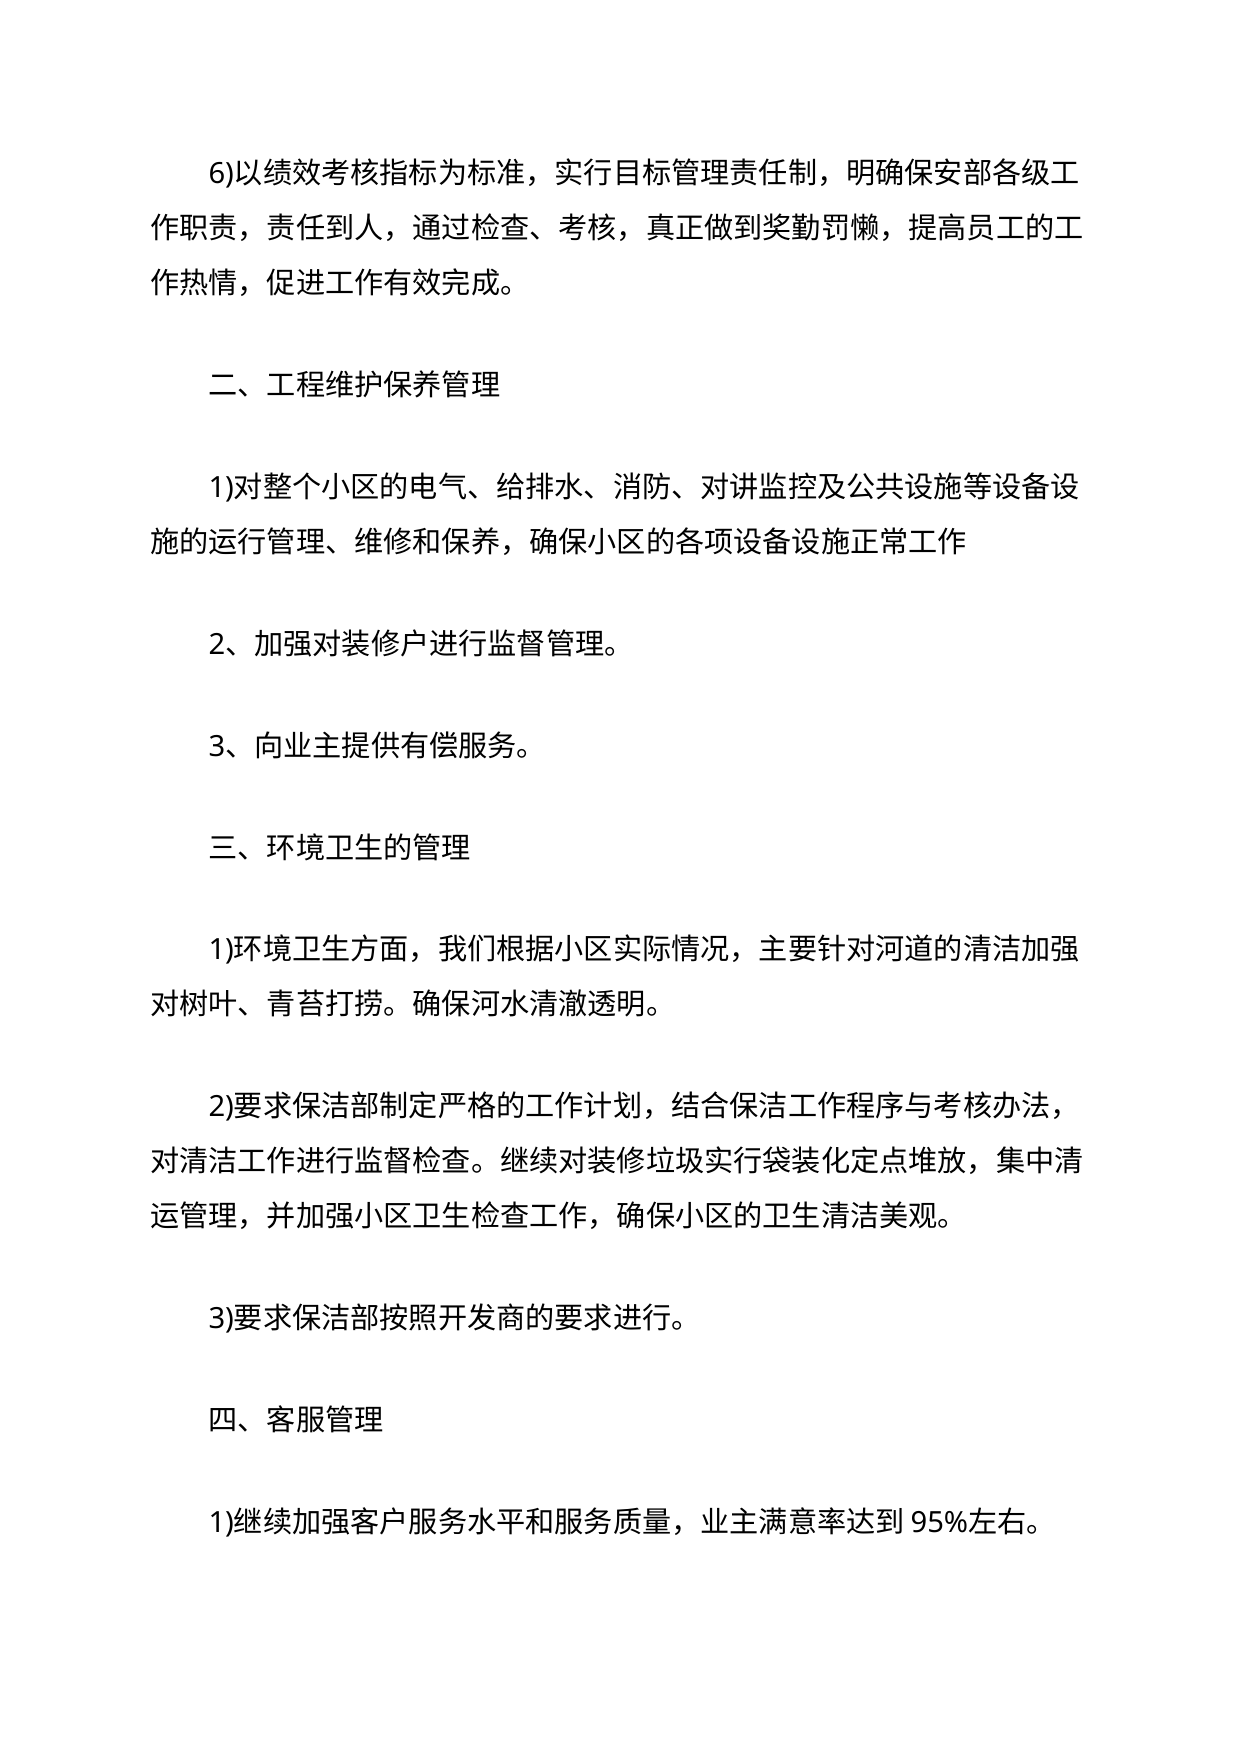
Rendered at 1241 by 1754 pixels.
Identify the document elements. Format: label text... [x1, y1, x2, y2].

text 1)对整个小区的电气、给排水、消防、对讲监控及公共设施等设备设施的运行管理、维修和保养，确保小区的各项设备设施正常工作 [150, 463, 1090, 561]
text 3、向业主提供有偿服务。 [150, 722, 1090, 764]
text 1)继续加强客户服务水平和服务质量，业主满意率达到95%左右。 [150, 1498, 1090, 1541]
text 四、客服管理 [150, 1396, 1090, 1439]
text 2、加强对装修户进行监督管理。 [150, 620, 1090, 663]
text 2)要求保洁部制定严格的工作计划，结合保洁工作程序与考核办法，对清洁工作进行监督检查。继续对装修垃圾实行袋装化定点堆放，集中清运管理，并加强小区卫生检查工作，确保小区的卫生清洁美观。 [150, 1083, 1090, 1235]
text 3)要求保洁部按照开发商的要求进行。 [150, 1294, 1090, 1337]
text 1)环境卫生方面，我们根据小区实际情况，主要针对河道的清洁加强对树叶、青苔打捞。确保河水清澈透明。 [150, 926, 1090, 1023]
text 6)以绩效考核指标为标准，实行目标管理责任制，明确保安部各级工作职责，责任到人，通过检查、考核，真正做到奖勤罚懒，提高员工的工作热情，促进工作有效完成。 [150, 150, 1090, 302]
text 二、工程维护保养管理 [150, 362, 1090, 404]
text 三、环境卫生的管理 [150, 824, 1090, 866]
